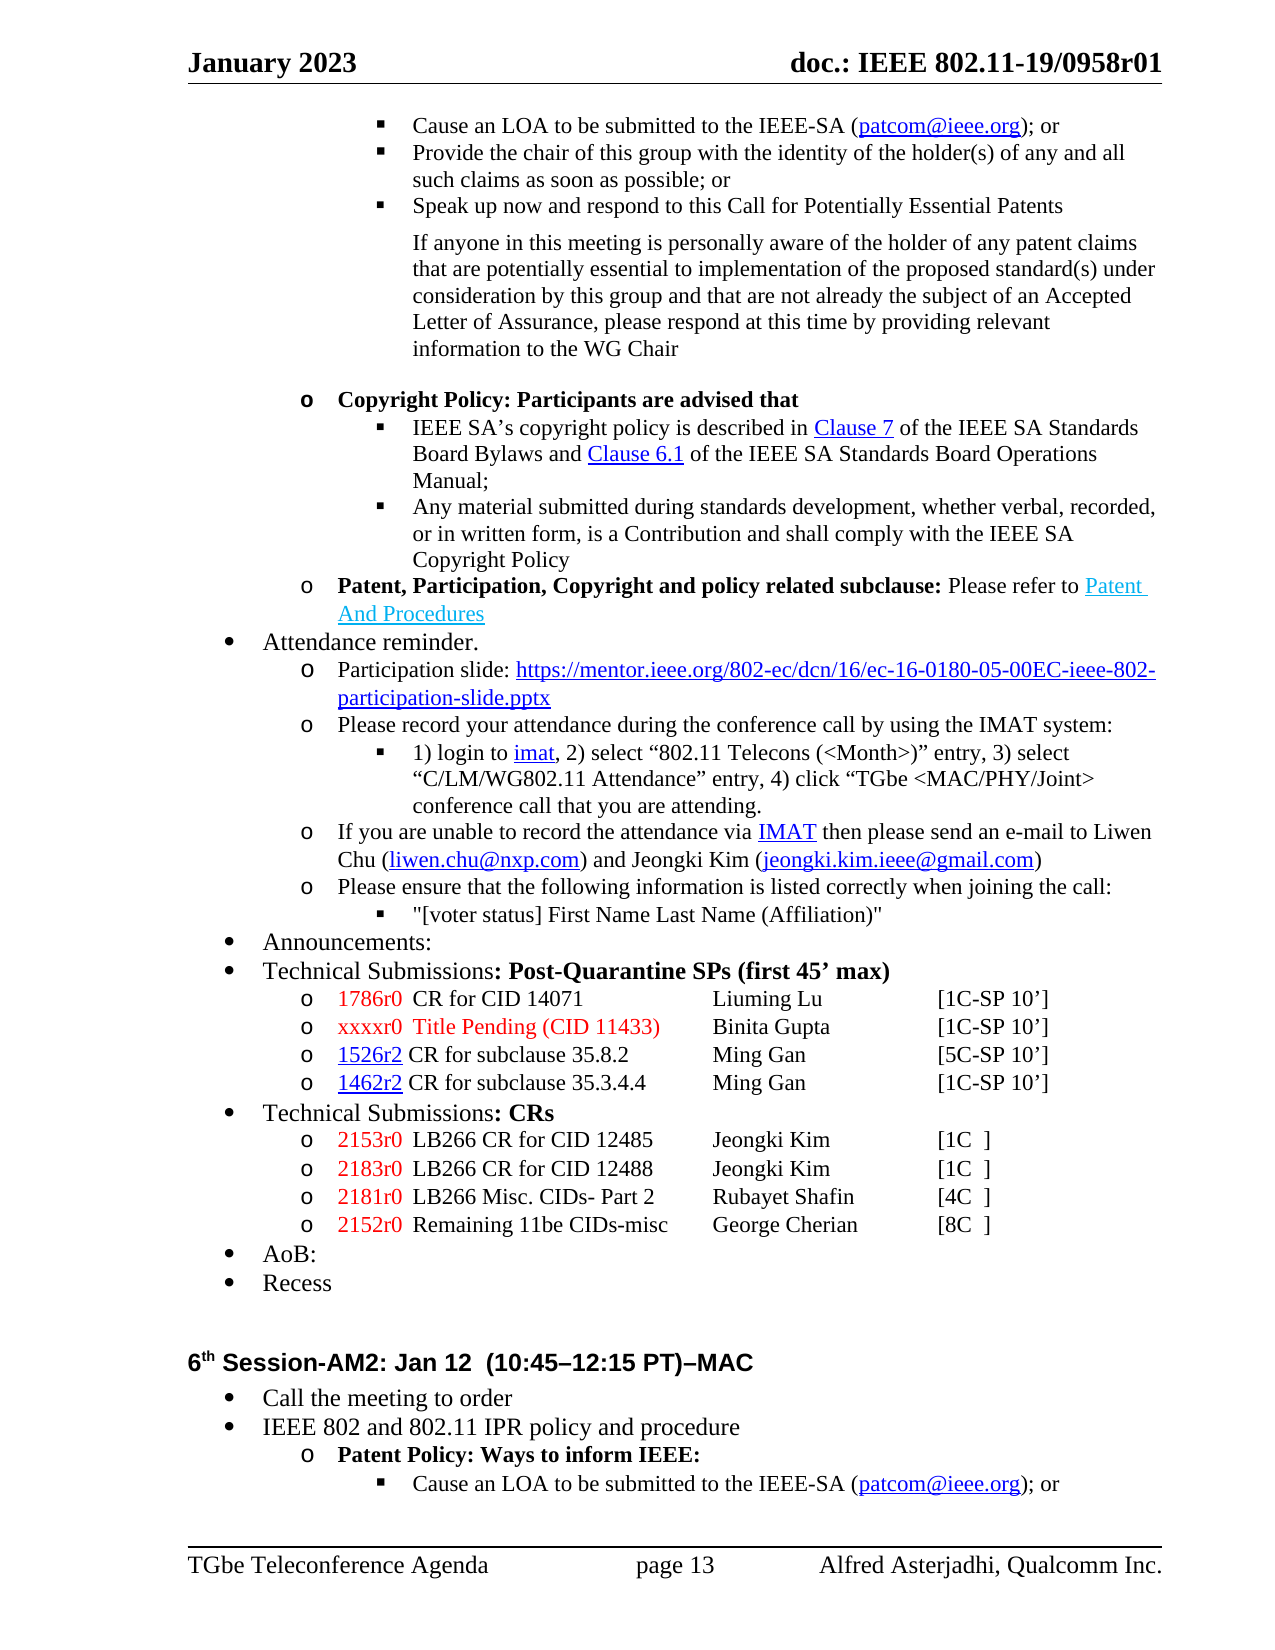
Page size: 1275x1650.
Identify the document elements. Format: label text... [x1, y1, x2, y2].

list 1) login to imat, 2) select “802.11 Telecons (<Month>)” entry, 3) select “C/LM/WG802.11 Attendance” entry, 4) click “TGbe <MAC/PHY/Joint> conference call that you are attending. [375, 739, 1162, 818]
list 2183r0 LB266 CR for CID 12488 Jeongki Kim [1C ] [300, 1155, 1162, 1183]
list Recess [225, 1268, 1162, 1297]
list xxxxr0 Title Pending (CID 11433) Binita Gupta [1C-SP 10’] [300, 1013, 1162, 1041]
list Call the meeting to order [225, 1383, 1162, 1412]
list 2152r0 Remaining 11be CIDs-misc George Cherian [8C ] [300, 1211, 1162, 1239]
list 1526r2 CR for subclause 35.8.2 Ming Gan [5C-SP 10’] [300, 1041, 1162, 1069]
list Technical Submissions: Post-Quarantine SPs (first 45’ max) [225, 956, 1162, 985]
list Announcements: [225, 927, 1162, 956]
list Cause an LOA to be submitted to the IEEE-SA (patcom@ieee.org); or [375, 112, 1162, 139]
list 1786r0 CR for CID 14071 Liuming Lu [1C-SP 10’] [300, 985, 1162, 1013]
list 1462r2 CR for subclause 35.3.4.4 Ming Gan [1C-SP 10’] [300, 1069, 1162, 1098]
subtitle 6th Session-AM2: Jan 12 (10:45–12:15 PT)–MAC [187, 1348, 1162, 1377]
list Participation slide: https://mentor.ieee.org/802-ec/dcn/16/ec-16-0180-05-00EC-ieee-802-participation-slide.pptx [300, 656, 1162, 711]
list Patent Policy: Ways to inform IEEE: [300, 1441, 1162, 1469]
list Technical Submissions: CRs [225, 1098, 1162, 1126]
list Cause an LOA to be submitted to the IEEE-SA (patcom@ieee.org); or [375, 1469, 1162, 1496]
list 2153r0 LB266 CR for CID 12485 Jeongki Kim [1C ] [300, 1126, 1162, 1155]
list Copyright Policy: Participants are advised that [300, 386, 1162, 414]
list IEEE 802 and 802.11 IPR policy and procedure [225, 1412, 1162, 1441]
list If you are unable to record the attendance via IMAT then please send an e-mail to Liwen Chu (liwen.chu@nxp.com) and Jeongki Kim (jeongki.kim.ieee@gmail.com) [300, 818, 1162, 873]
list 2181r0 LB266 Misc. CIDs- Part 2 Rubayet Shafin [4C ] [300, 1183, 1162, 1211]
list Speak up now and respond to this Call for Potentially Essential Patents [375, 192, 1162, 219]
list Attendance reminder. [225, 627, 1162, 656]
list Patent, Participation, Copyright and policy related subclause: Please refer to Patent And Procedures [300, 572, 1162, 627]
list Any material submitted during standards development, whether verbal, recorded, or in written form, is a Contribution and shall comply with the IEEE SA Copyright Policy [375, 493, 1162, 572]
list Provide the chair of this group with the identity of the holder(s) of any and all such claims as soon as possible; or [375, 139, 1162, 192]
list Please record your attendance during the conference call by using the IMAT system: [300, 711, 1162, 739]
list If anyone in this meeting is personally aware of the holder of any patent claims that are potentially essential to implementation of the proposed standard(s) under consideration by this group and that are not already the subject of an Accepted Letter of Assurance, please respond at this time by providing relevant information to the WG Chair [412, 229, 1162, 361]
list "[voter status] First Name Last Name (Affiliation)" [375, 901, 1162, 927]
list Please ensure that the following information is listed correctly when joining the call: [300, 873, 1162, 901]
list AoB: [225, 1239, 1162, 1268]
list IEEE SA’s copyright policy is described in Clause 7 of the IEEE SA Standards Board Bylaws and Clause 6.1 of the IEEE SA Standards Board Operations Manual; [375, 414, 1162, 493]
